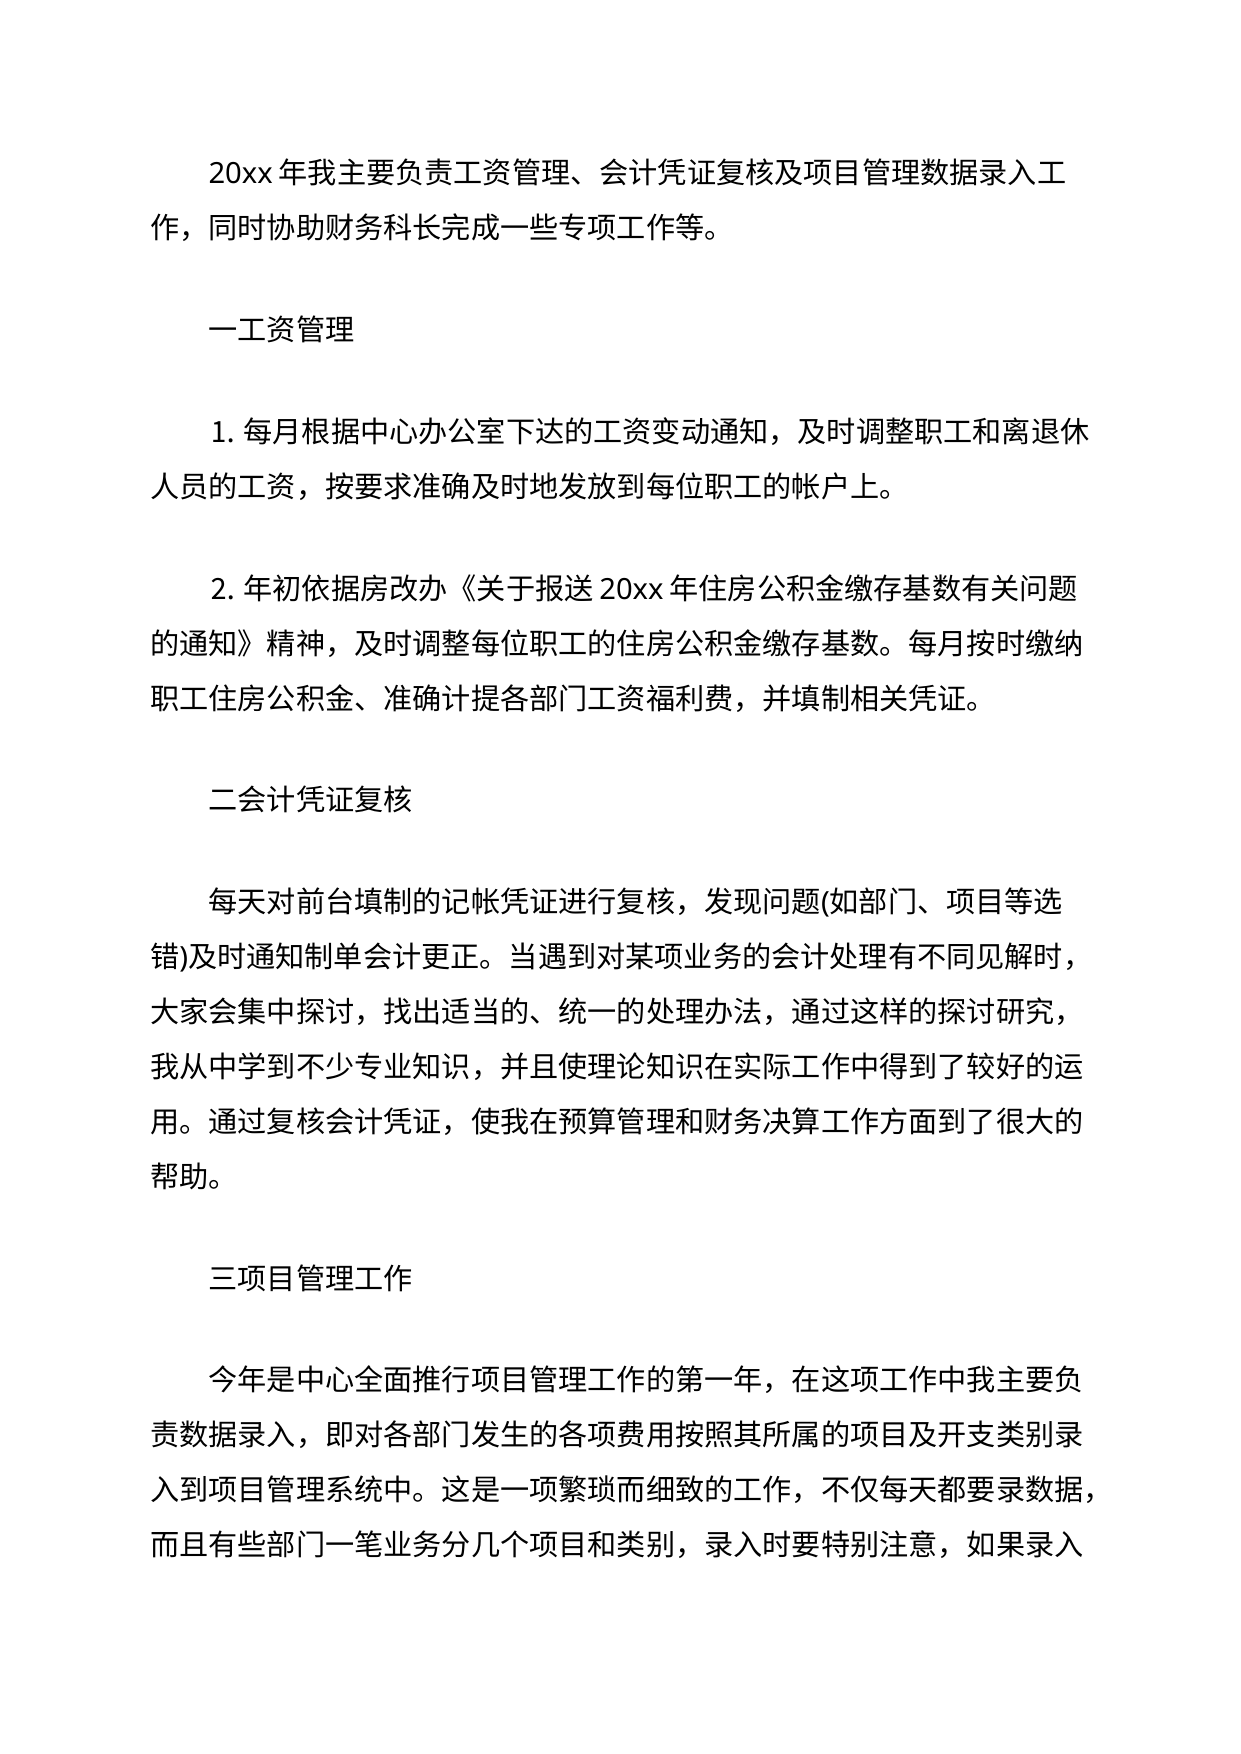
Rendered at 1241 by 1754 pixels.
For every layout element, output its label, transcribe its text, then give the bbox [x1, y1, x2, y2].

text 三项目管理工作 [150, 1255, 1090, 1297]
text 20xx年我主要负责工资管理、会计凭证复核及项目管理数据录入工作，同时协助财务科长完成一些专项工作等。 [150, 150, 1090, 247]
text ⒉年初依据房改办《关于报送20xx年住房公积金缴存基数有关问题的通知》精神，及时调整每位职工的住房公积金缴存基数。每月按时缴纳职工住房公积金、准确计提各部门工资福利费，并填制相关凭证。 [150, 565, 1090, 717]
text 二会计凭证复核 [150, 777, 1090, 819]
text 一工资管理 [150, 307, 1090, 349]
text ⒈每月根据中心办公室下达的工资变动通知，及时调整职工和离退休人员的工资，按要求准确及时地发放到每位职工的帐户上。 [150, 408, 1090, 506]
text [150, 1357, 1090, 1564]
text 每天对前台填制的记帐凭证进行复核，发现问题(如部门、项目等选错)及时通知制单会计更正。当遇到对某项业务的会计处理有不同见解时，大家会集中探讨，找出适当的、统一的处理办法，通过这样的探讨研究，我从中学到不少专业知识，并且使理论知识在实际工作中得到了较好的运用。通过复核会计凭证，使我在预算管理和财务决算工作方面到了很大的帮助。 [150, 879, 1090, 1196]
